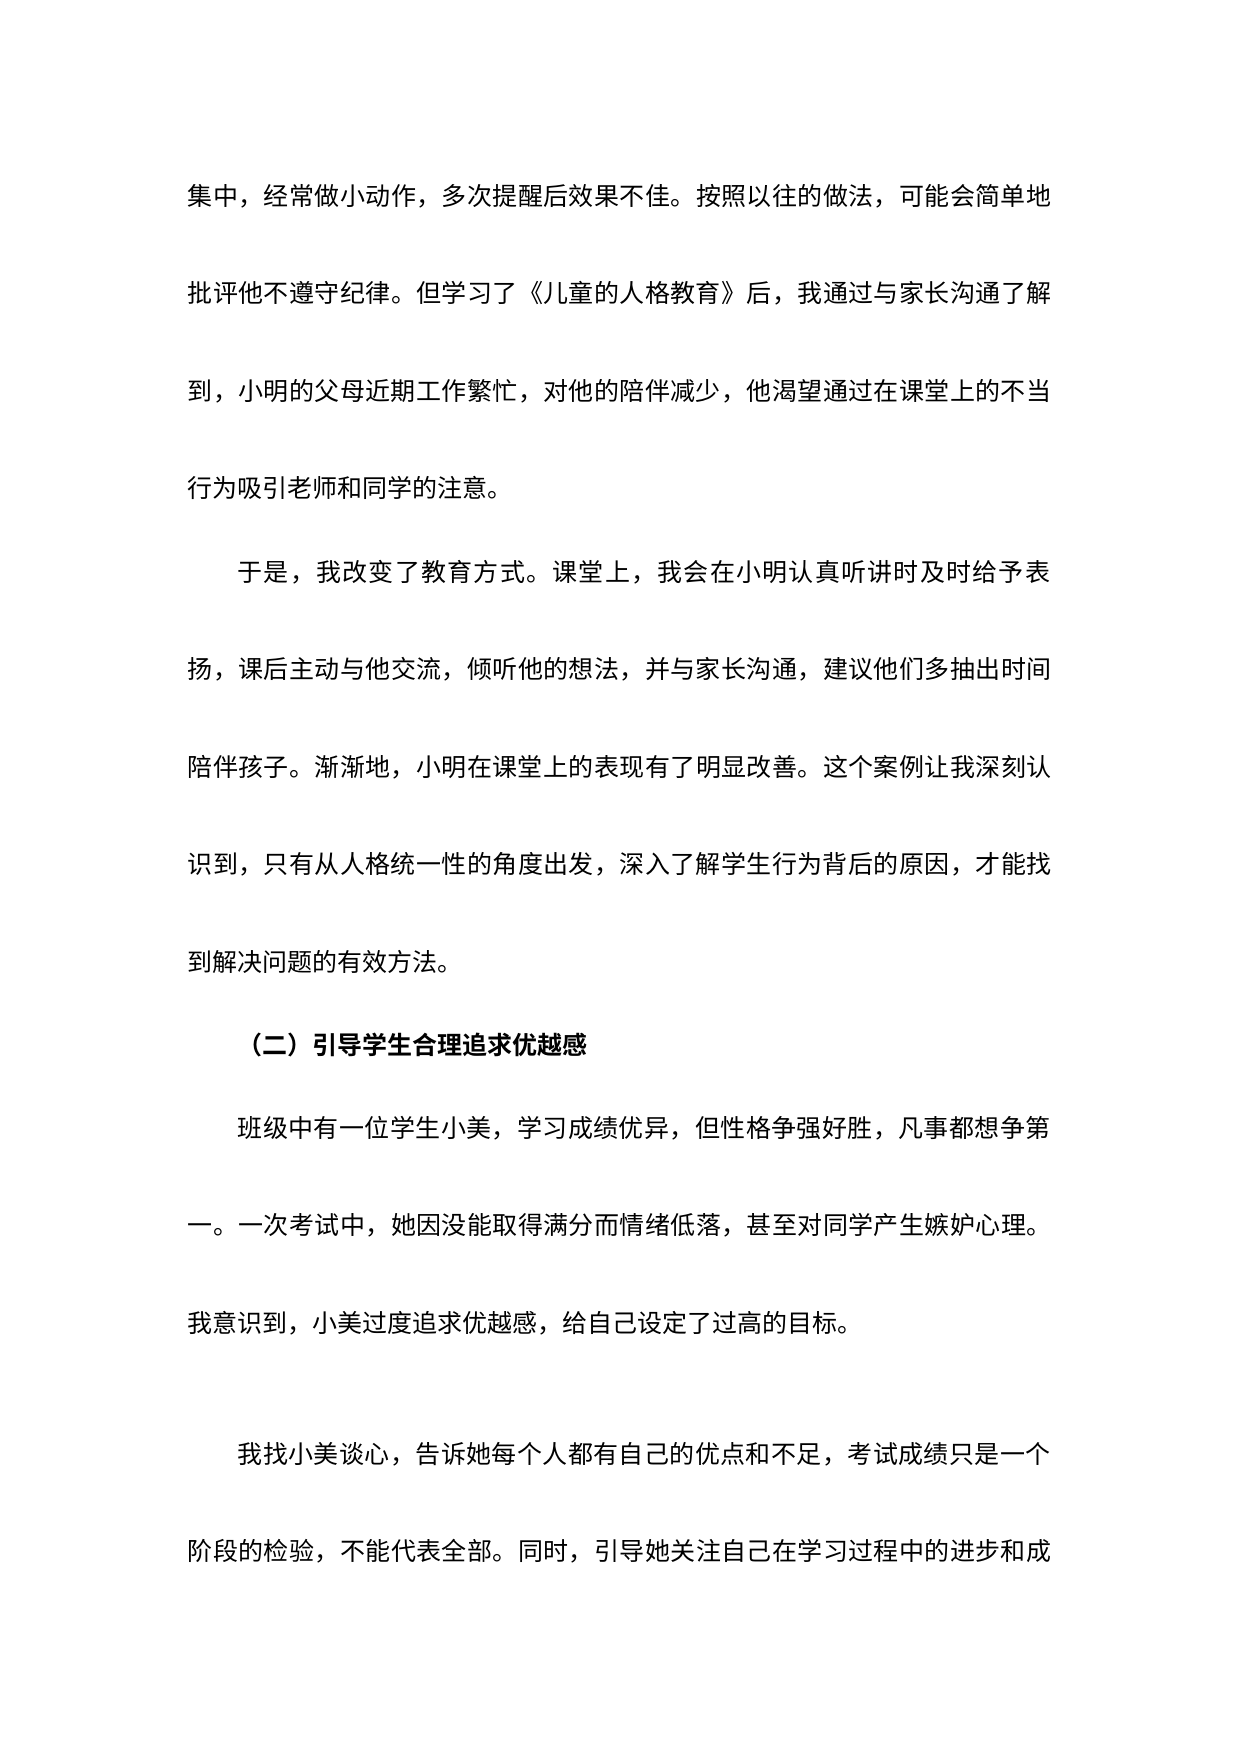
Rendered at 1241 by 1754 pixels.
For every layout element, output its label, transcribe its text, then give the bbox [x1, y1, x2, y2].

text 于是，我改变了教育方式。课堂上，我会在小明认真听讲时及时给予表扬，课后主动与他交流，倾听他的想法，并与家长沟通，建议他们多抽出时间陪伴孩子。渐渐地，小明在课堂上的表现有了明显改善。这个案例让我深刻认识到，只有从人格统一性的角度出发，深入了解学生行为背后的原因，才能找到解决问题的有效方法。 [187, 538, 1053, 993]
text 班级中有一位学生小美，学习成绩优异，但性格争强好胜，凡事都想争第一。一次考试中，她因没能取得满分而情绪低落，甚至对同学产生嫉妒心理。我意识到，小美过度追求优越感，给自己设定了过高的目标。 [187, 1094, 1053, 1354]
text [187, 162, 1053, 519]
text （二）引导学生合理追求优越感 [187, 1011, 1053, 1076]
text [187, 1420, 1053, 1582]
